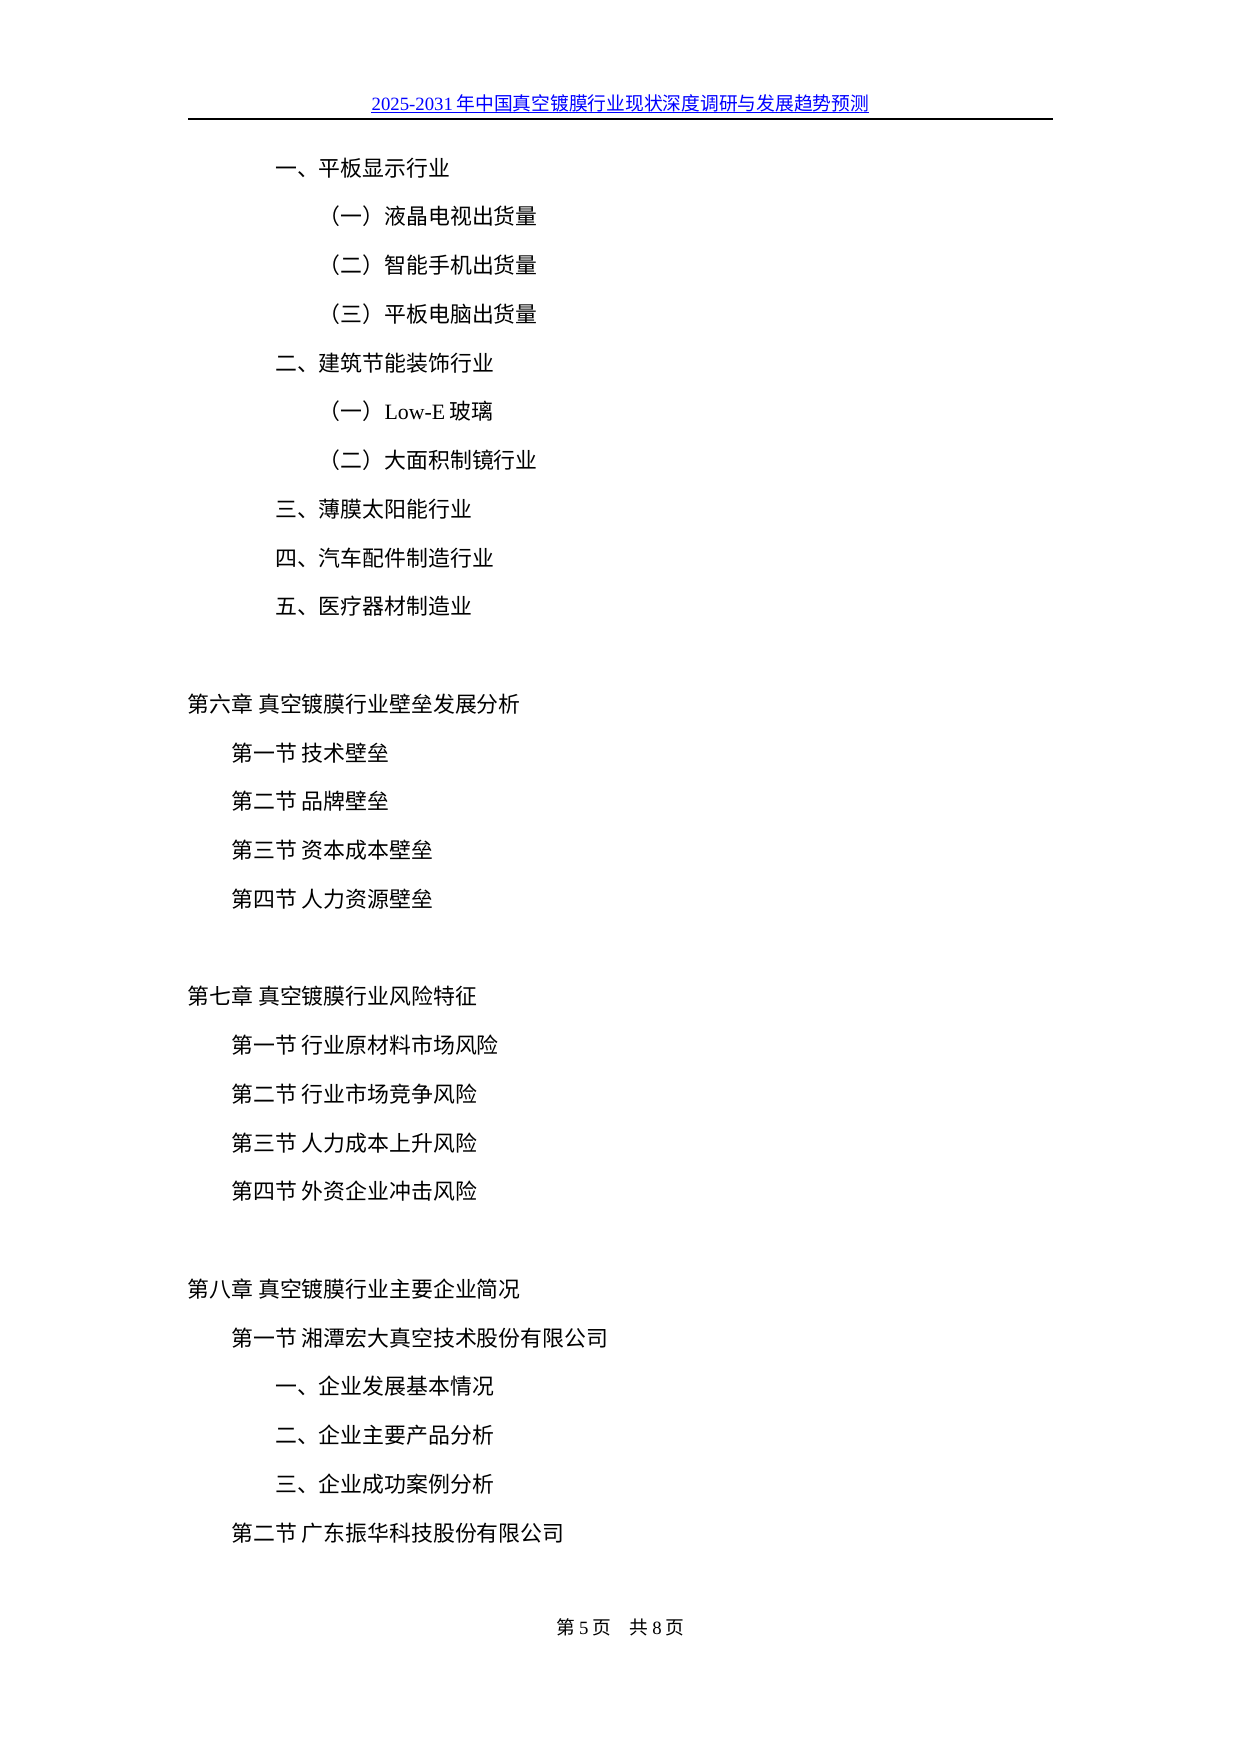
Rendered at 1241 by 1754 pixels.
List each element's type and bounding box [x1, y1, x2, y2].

text [187, 150, 1053, 1548]
